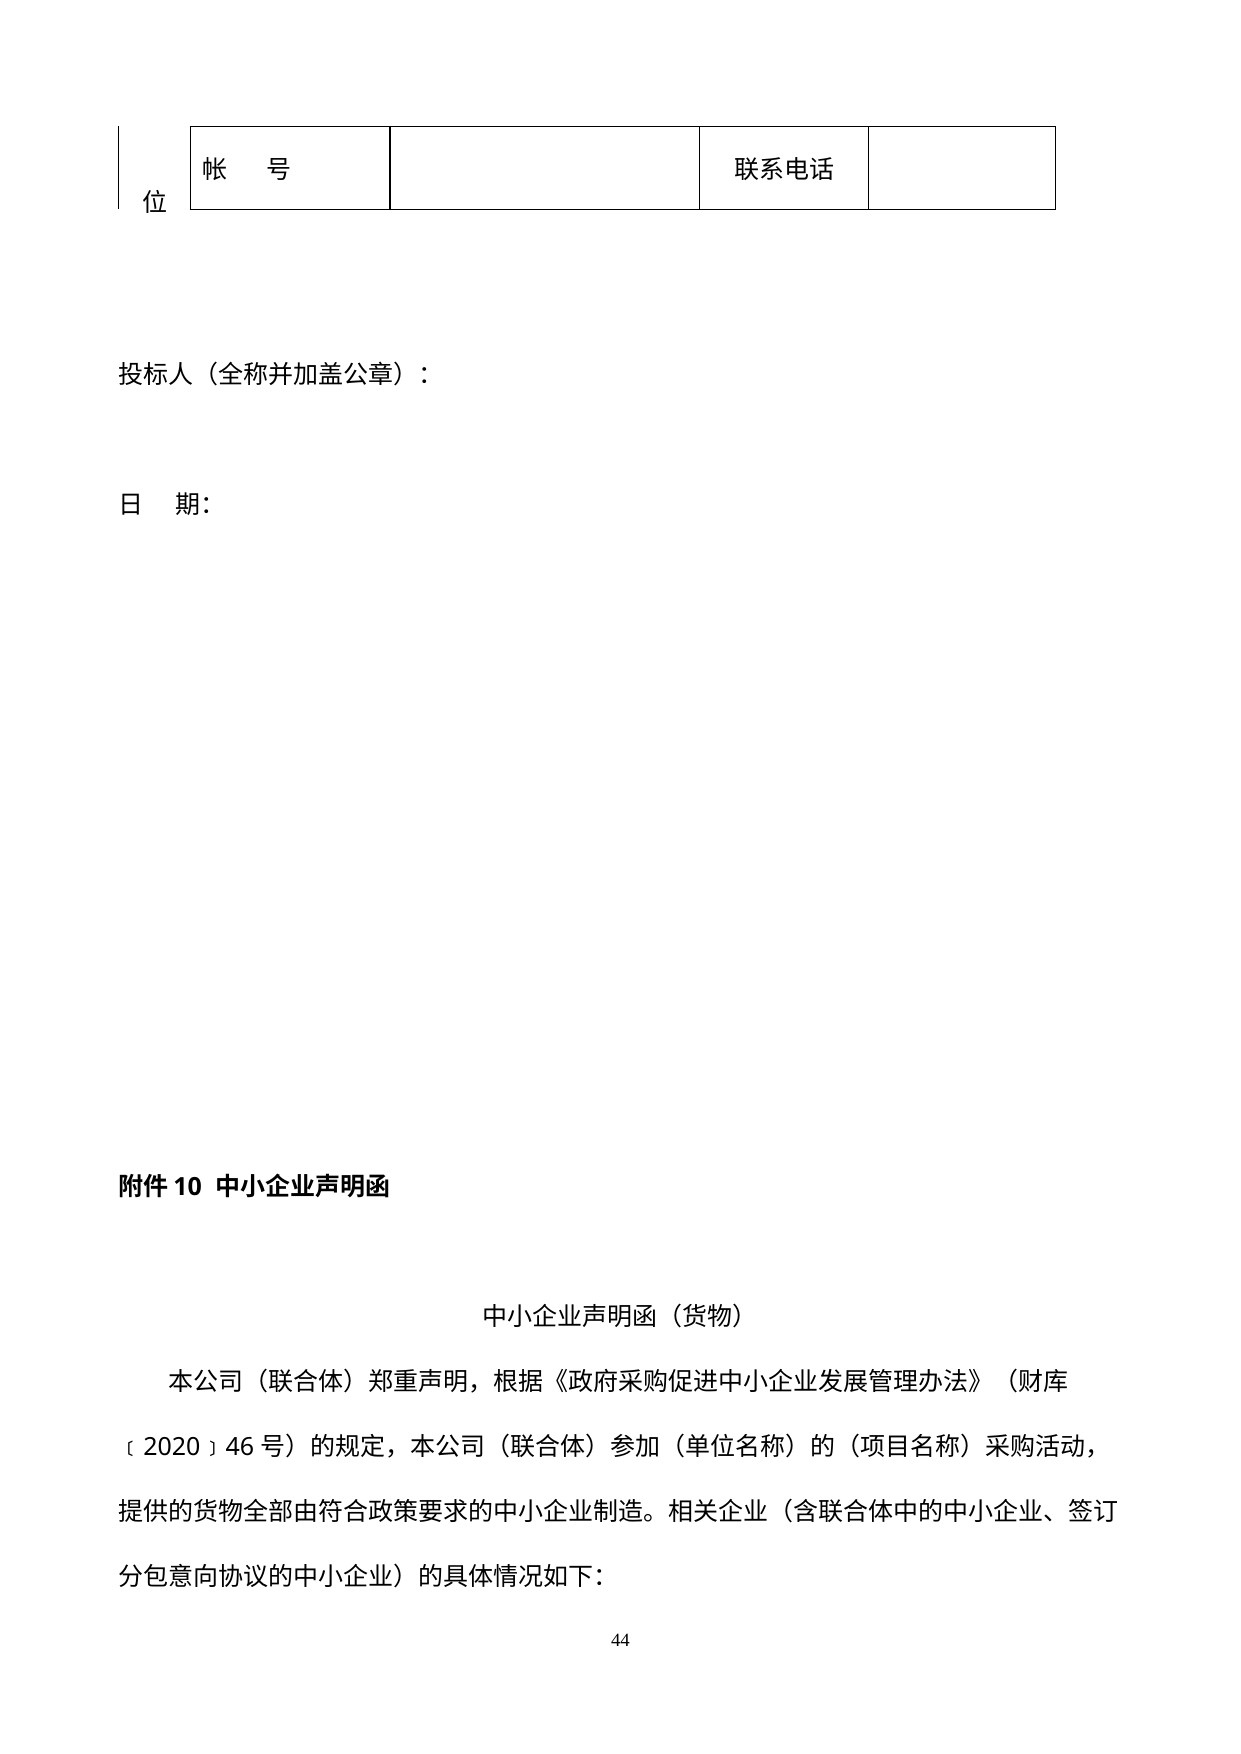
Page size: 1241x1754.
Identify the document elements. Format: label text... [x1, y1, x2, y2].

table_cell 联系电话 [700, 127, 868, 209]
text 附件10 中小企业声明函 [118, 1152, 1122, 1217]
table_cell 帐 号 [191, 127, 389, 209]
text 投标人（全称并加盖公章）： [118, 340, 1122, 405]
text 中小企业声明函（货物） [118, 1282, 1122, 1347]
text 日 期： [118, 470, 1122, 535]
text 本公司（联合体）郑重声明，根据《政府采购促进中小企业发展管理办法》（财库﹝2020﹞46 号）的规定，本公司（联合体）参加（单位名称）的（项目名称）采购活动，提供的货物全部由符合政策要求的中小企业制造。相关企业（含联合体中的中小企业、签订分包意向协议的中小企业）的具体情况如下： [118, 1347, 1122, 1607]
table_cell [391, 127, 699, 209]
table_cell [869, 127, 1055, 209]
